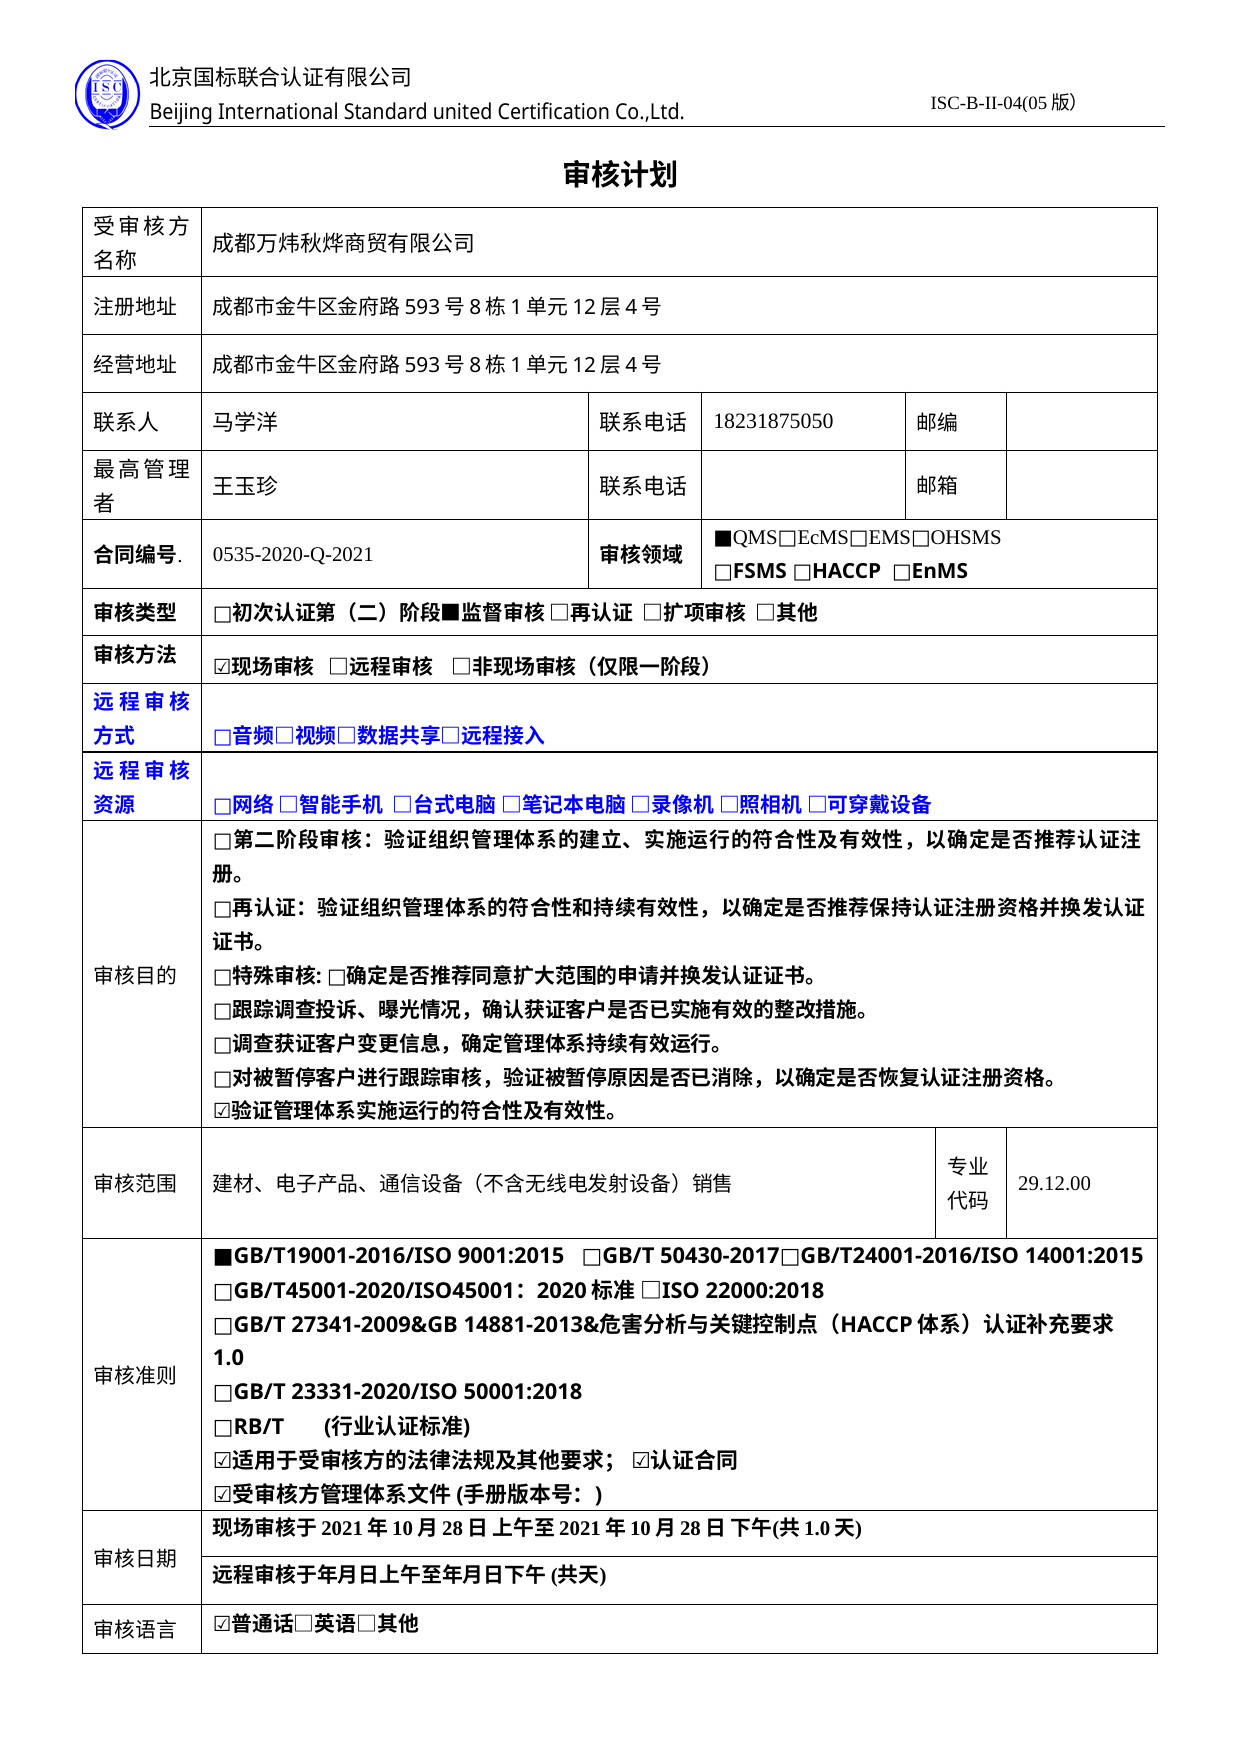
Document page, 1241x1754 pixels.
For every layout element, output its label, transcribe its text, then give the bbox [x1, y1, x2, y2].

table_header 成都万炜秋烨商贸有限公司 [202, 208, 1157, 276]
table_cell 经营地址 [83, 335, 201, 392]
table_cell 远程审核资源 [83, 753, 201, 820]
table_cell 成都市金牛区金府路593号8栋1单元12层4号 [202, 335, 1157, 392]
table_cell 联系电话 [589, 451, 701, 519]
table_cell 现场审核于2021年10月28日 上午至2021年10月28日 下午(共1.0天) [202, 1511, 1157, 1556]
table_cell 审核准则 [83, 1239, 201, 1510]
table_cell ☑现场审核 □远程审核 □非现场审核（仅限一阶段） [202, 636, 1157, 682]
table_cell [702, 451, 905, 519]
table_cell 联系人 [83, 393, 201, 450]
table_cell ■QMS□EcMS□EMS□OHSMS □FSMS □HACCP □EnMS [702, 520, 1157, 588]
table_cell 审核方法 [83, 636, 201, 682]
table_cell 18231875050 [702, 393, 905, 450]
table_cell □第二阶段审核：验证组织管理体系的建立、实施运行的符合性及有效性，以确定是否推荐认证注册。 □再认证：验证组织管理体系的符合性和持续有效性，以确定是否推荐保持认证注册资格并换发认证证书。 □特殊审核: □确定是否推荐同意扩大范围的申请并换发认证证书。 □跟踪调查投诉、曝光情况，确认获证客户是否已实施有效的整改措施。 □调查获证客户变更信息，确定管理体系持续有效运行。 □对被暂停客户进行跟踪审核，验证被暂停原因是否已消除，以确定是否恢复认证注册资格。 ☑验证管理体系实施运行的符合性及有效性。 [202, 821, 1157, 1127]
table_cell 注册地址 [83, 277, 201, 334]
table_cell 审核目的 [83, 821, 201, 1127]
table_cell 0535-2020-Q-2021 [202, 520, 588, 588]
table_header 受审核方名称 [83, 208, 201, 276]
table_cell 联系电话 [589, 393, 701, 450]
table_cell 邮编 [906, 393, 1006, 450]
table_cell 王玉珍 [202, 451, 588, 519]
table_cell ☑普通话□英语□其他 [202, 1605, 1157, 1652]
table_cell 审核日期 [83, 1511, 201, 1604]
table_cell □网络 □智能手机 □台式电脑 □笔记本电脑 □录像机 □照相机 □可穿戴设备 [202, 753, 1157, 820]
text 审核计划 [75, 139, 1165, 207]
table_cell □初次认证第（二）阶段■监督审核 □再认证 □扩项审核 □其他 [202, 589, 1157, 635]
table_cell 审核类型 [83, 589, 201, 635]
table_cell 马学洋 [202, 393, 588, 450]
table_cell 审核领域 [589, 520, 701, 588]
table_cell [1007, 393, 1157, 450]
table_cell 最高管理者 [83, 451, 201, 519]
table_cell ■GB/T19001-2016/ISO 9001:2015 □GB/T 50430-2017□GB/T24001-2016/ISO 14001:2015 □GB/T45001-2020/ISO45001：2020标准 □ISO 22000:2018 □GB/T 27341-2009&GB 14881-2013&危害分析与关键控制点（HACCP体系）认证补充要求1.0 □GB/T 23331-2020/ISO 50001:2018 □RB/T (行业认证标准) ☑适用于受审核方的法律法规及其他要求； ☑认证合同 ☑受审核方管理体系文件 (手册版本号：) [202, 1239, 1157, 1510]
table_cell □音频□视频□数据共享□远程接入 [202, 684, 1157, 751]
table_cell 专业 代码 [936, 1128, 1006, 1237]
picture [75, 59, 143, 129]
table_cell 成都市金牛区金府路593号8栋1单元12层4号 [202, 277, 1157, 334]
table_cell 合同编号. [83, 520, 201, 588]
table_cell 审核语言 [83, 1605, 201, 1652]
table_cell 邮箱 [906, 451, 1006, 519]
table_cell 远程审核于年月日上午至年月日下午 (共天) [202, 1557, 1157, 1604]
table_cell 审核范围 [83, 1128, 201, 1237]
table_cell [1007, 451, 1157, 519]
table_cell 29.12.00 [1007, 1128, 1157, 1237]
table_cell 建材、电子产品、通信设备（不含无线电发射设备）销售 [202, 1128, 935, 1237]
table_cell 远程审核方式 [83, 684, 201, 751]
